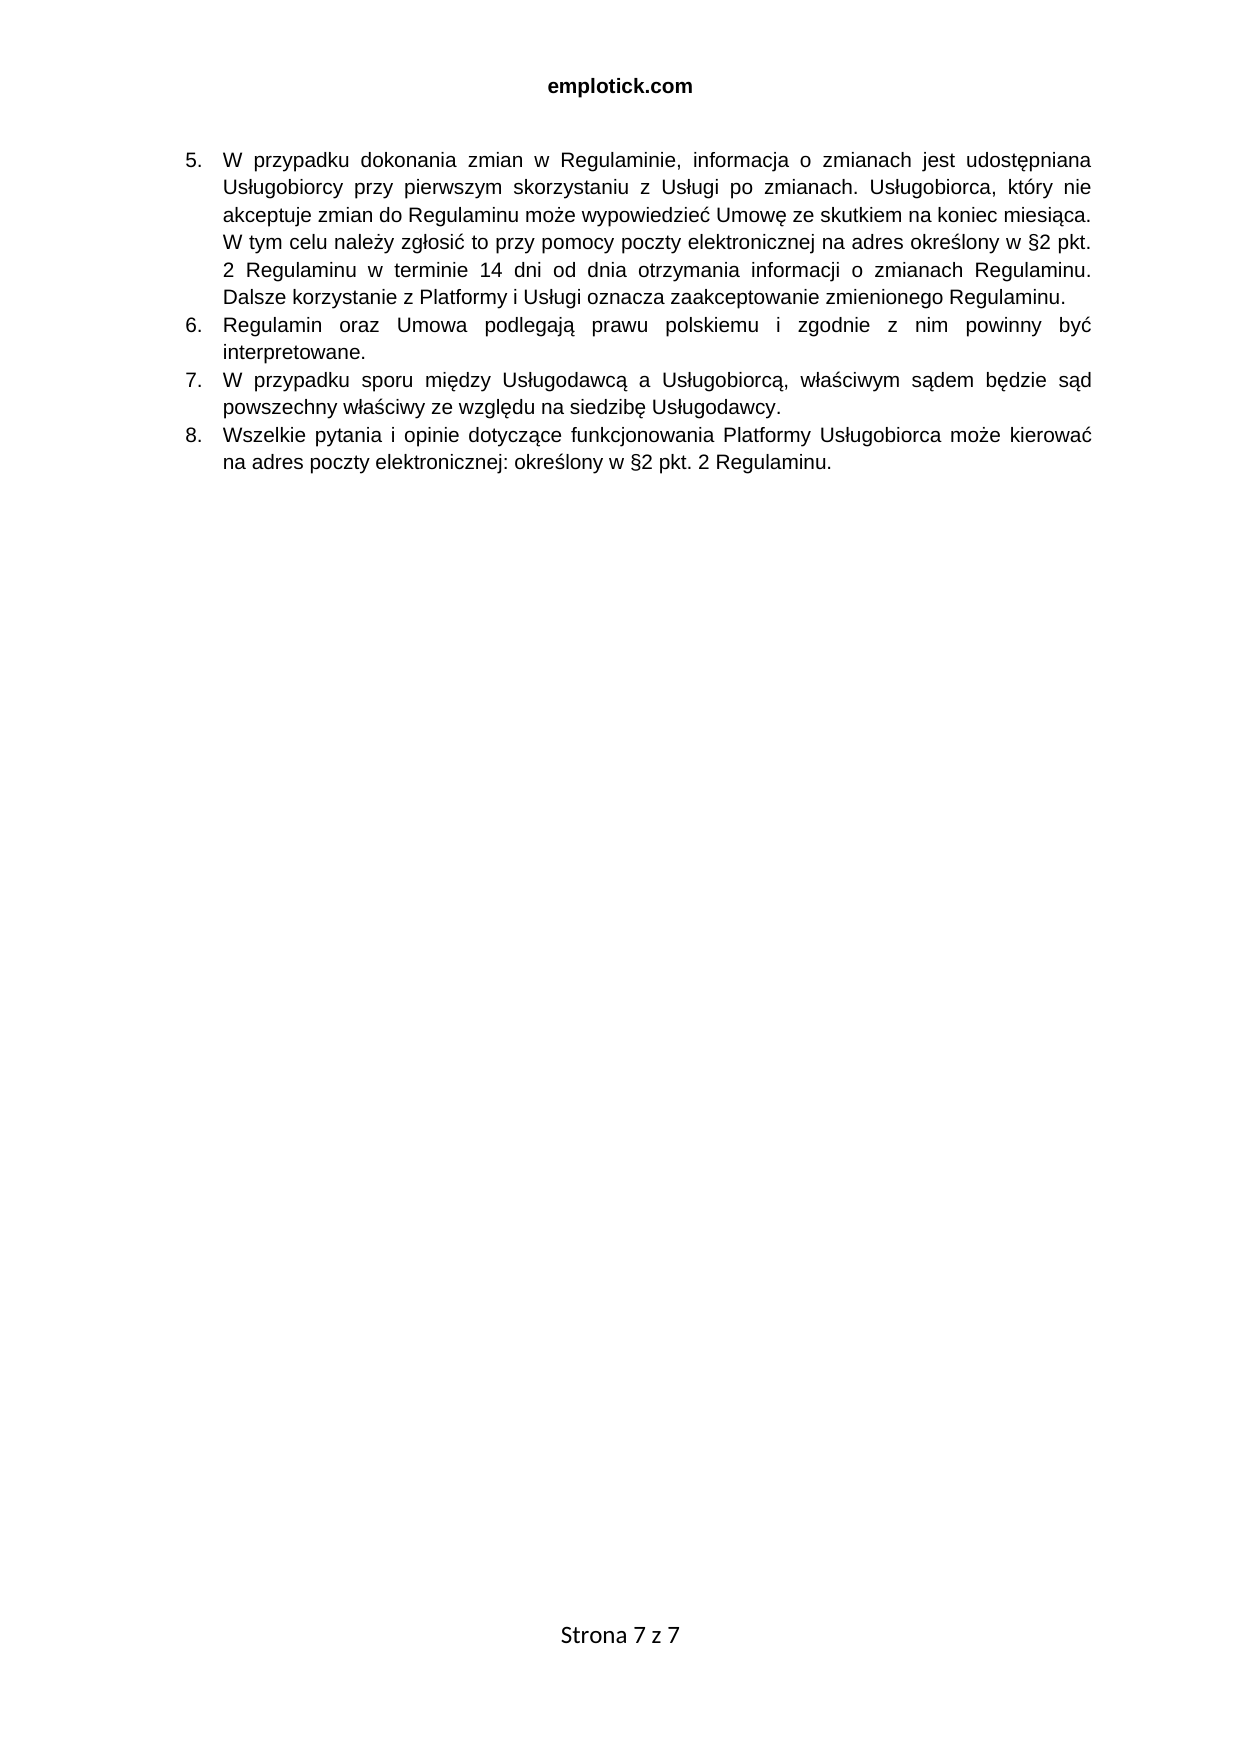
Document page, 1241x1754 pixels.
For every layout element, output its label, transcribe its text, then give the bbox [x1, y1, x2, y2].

list W przypadku dokonania zmian w Regulaminie, informacja o zmianach jest udostępniana Usługobiorcy przy pierwszym skorzystaniu z Usługi po zmianach. Usługobiorca, który nie akceptuje zmian do Regulaminu może wypowiedzieć Umowę ze skutkiem na koniec miesiąca. W tym celu należy zgłosić to przy pomocy poczty elektronicznej na adres określony w §2 pkt. 2 Regulaminu w terminie 14 dni od dnia otrzymania informacji o zmianach Regulaminu. Dalsze korzystanie z Platformy i Usługi oznacza zaakceptowanie zmienionego Regulaminu. [185, 148, 1093, 309]
list W przypadku sporu między Usługodawcą a Usługobiorcą, właściwym sądem będzie sąd powszechny właściwy ze względu na siedzibę Usługodawcy. [185, 368, 1093, 419]
list Wszelkie pytania i opinie dotyczące funkcjonowania Platformy Usługobiorca może kierować na adres poczty elektronicznej: określony w §2 pkt. 2 Regulaminu. [185, 423, 1093, 474]
list Regulamin oraz Umowa podlegają prawu polskiemu i zgodnie z nim powinny być interpretowane. [185, 313, 1093, 364]
